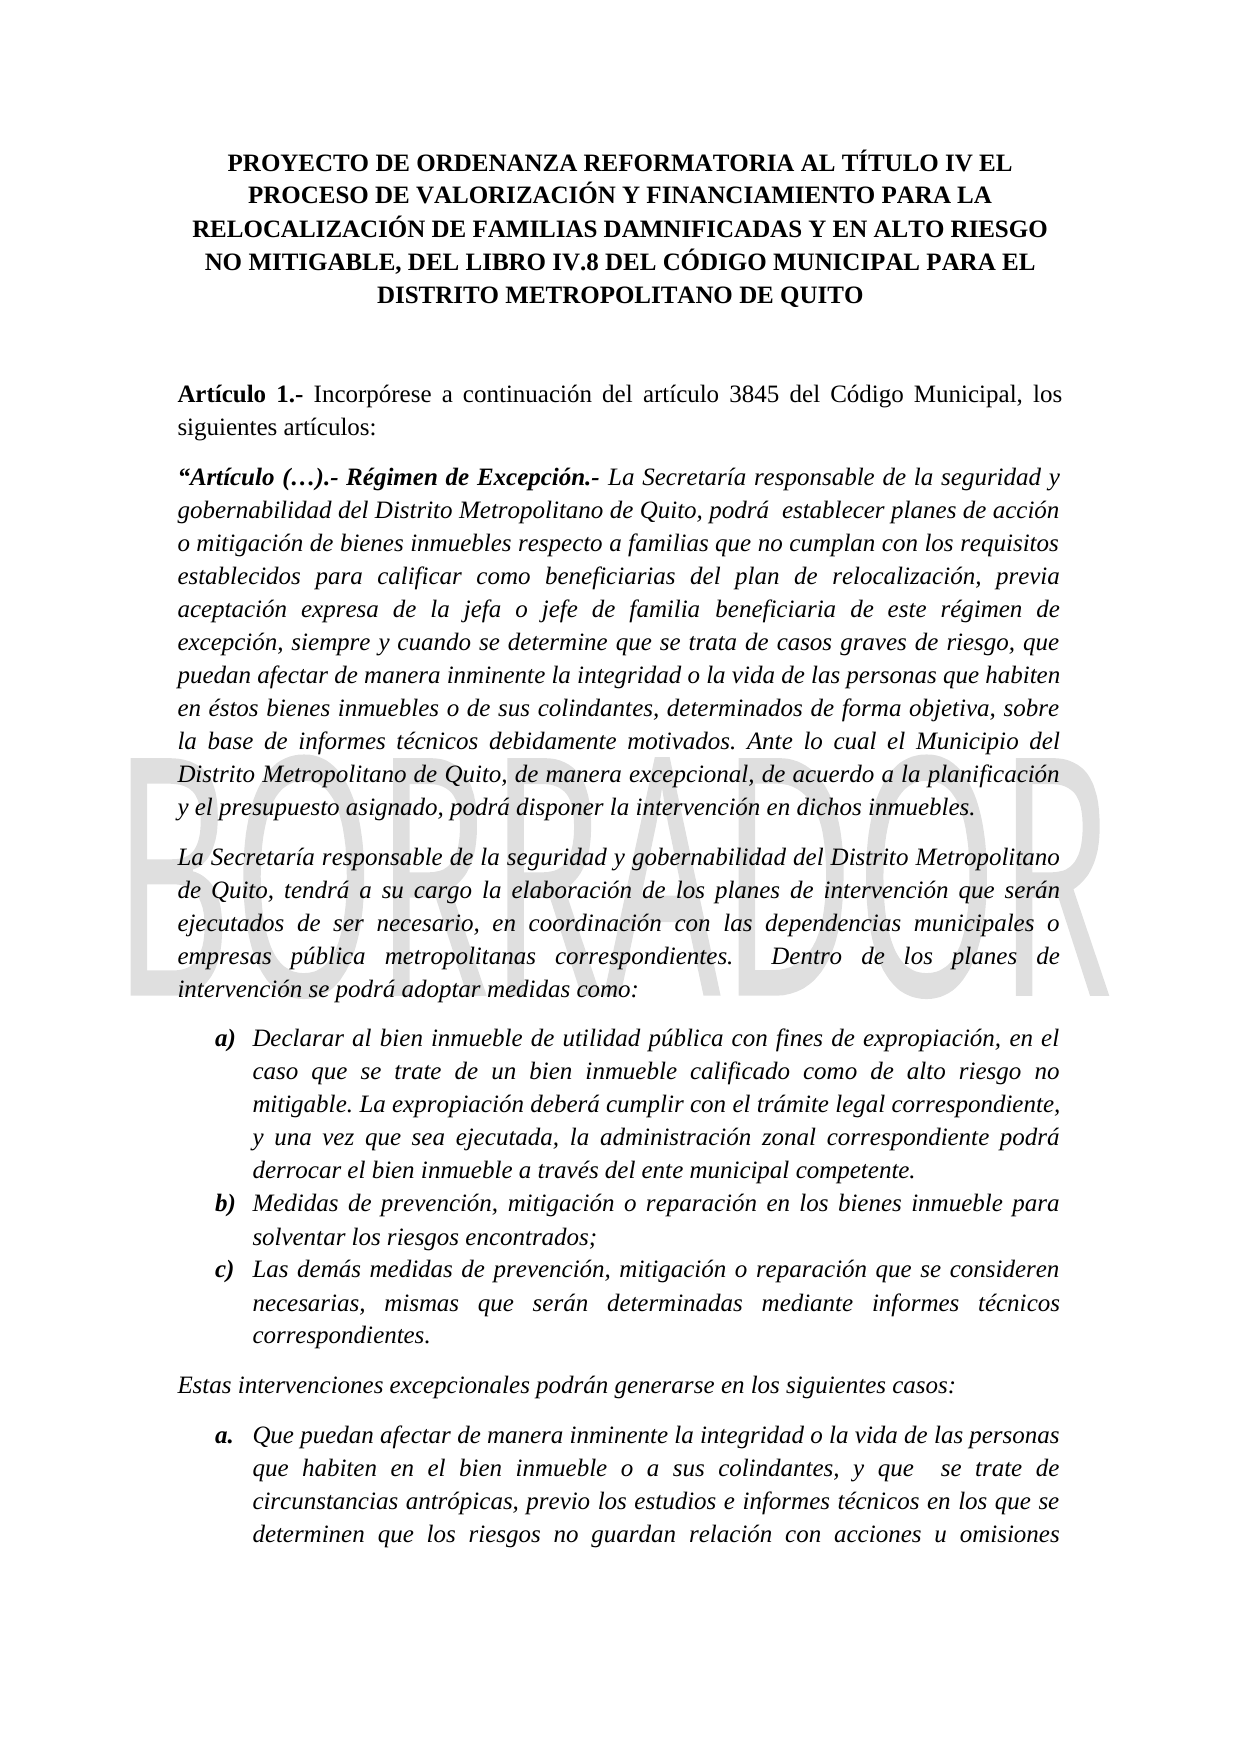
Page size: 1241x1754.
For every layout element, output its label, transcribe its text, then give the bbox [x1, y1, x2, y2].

text PROYECTO DE ORDENANZA REFORMATORIA AL TÍTULO IV EL PROCESO DE VALORIZACIÓN Y FINANCIAMIENTO PARA LA RELOCALIZACIÓN DE FAMILIAS DAMNIFICADAS Y EN ALTO RIESGO NO MITIGABLE, DEL LIBRO IV.8 DEL CÓDIGO MUNICIPAL PARA EL DISTRITO METROPOLITANO DE QUITO [177, 148, 1063, 308]
text Artículo 1.- Incorpórese a continuación del artículo 3845 del Código Municipal, los siguientes artículos: [177, 379, 1063, 441]
list Las demás medidas de prevención, mitigación o reparación que se consideren necesarias, mismas que serán determinadas mediante informes técnicos correspondientes. [215, 1254, 1063, 1349]
text Estas intervenciones excepcionales podrán generarse en los siguientes casos: [177, 1370, 1063, 1399]
list Medidas de prevención, mitigación o reparación en los bienes inmueble para solventar los riesgos encontrados; [215, 1188, 1063, 1250]
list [215, 1420, 1063, 1548]
text “Artículo (…).- Régimen de Excepción.- La Secretaría responsable de la seguridad y gobernabilidad del Distrito Metropolitano de Quito, podrá establecer planes de acción o mitigación de bienes inmuebles respecto a familias que no cumplan con los requisitos establecidos para calificar como beneficiarias del plan de relocalización, previa aceptación expresa de la jefa o jefe de familia beneficiaria de este régimen de excepción, siempre y cuando se determine que se trata de casos graves de riesgo, que puedan afectar de manera inminente la integridad o la vida de las personas que habiten en éstos bienes inmuebles o de sus colindantes, determinados de forma objetiva, sobre la base de informes técnicos debidamente motivados. Ante lo cual el Municipio del Distrito Metropolitano de Quito, de manera excepcional, de acuerdo a la planificación y el presupuesto asignado, podrá disponer la intervención en dichos inmuebles. [177, 462, 1063, 821]
text La Secretaría responsable de la seguridad y gobernabilidad del Distrito Metropolitano de Quito, tendrá a su cargo la elaboración de los planes de intervención que serán ejecutados de ser necesario, en coordinación con las dependencias municipales o empresas pública metropolitanas correspondientes. Dentro de los planes de intervención se podrá adoptar medidas como: [177, 842, 1063, 1002]
list Declarar al bien inmueble de utilidad pública con fines de expropiación, en el caso que se trate de un bien inmueble calificado como de alto riesgo no mitigable. La expropiación deberá cumplir con el trámite legal correspondiente, y una vez que sea ejecutada, la administración zonal correspondiente podrá derrocar el bien inmueble a través del ente municipal competente. [215, 1023, 1063, 1184]
